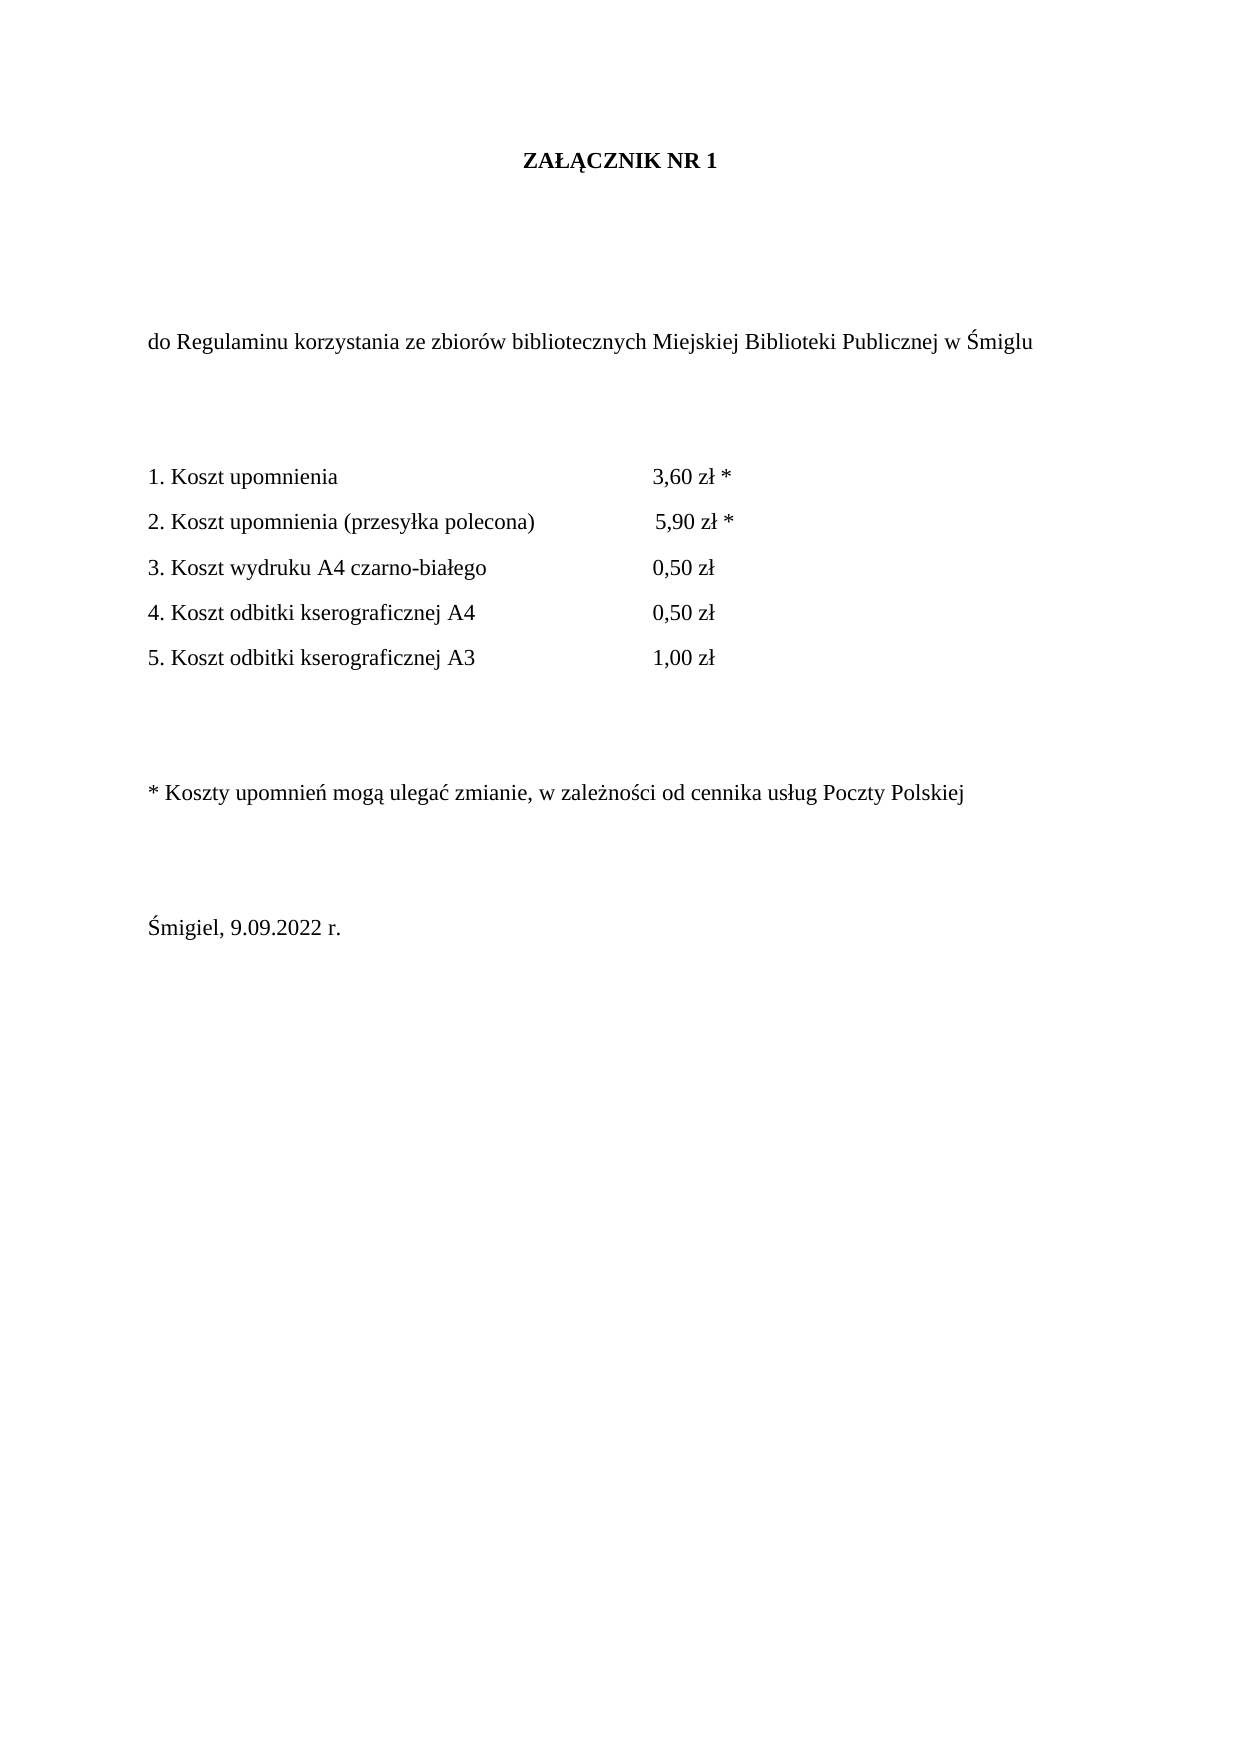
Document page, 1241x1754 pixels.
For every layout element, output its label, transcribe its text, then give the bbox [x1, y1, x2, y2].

text ZAŁĄCZNIK NR 1 [148, 148, 1093, 174]
text 2. Koszt upomnienia (przesyłka polecona) 5,90 zł * [148, 508, 1093, 535]
text 5. Koszt odbitki kserograficznej A3 1,00 zł [148, 644, 1093, 670]
text Śmigiel, 9.09.2022 r. [148, 914, 1093, 941]
text 3. Koszt wydruku A4 czarno-białego 0,50 zł [148, 553, 1093, 580]
text 4. Koszt odbitki kserograficznej A4 0,50 zł [148, 599, 1093, 625]
text * Koszty upomnień mogą ulegać zmianie, w zależności od cennika usług Poczty Polskiej [148, 779, 1093, 805]
text do Regulaminu korzystania ze zbiorów bibliotecznych Miejskiej Biblioteki Publicznej w Śmiglu [148, 328, 1093, 354]
text 1. Koszt upomnienia 3,60 zł * [148, 463, 1093, 490]
